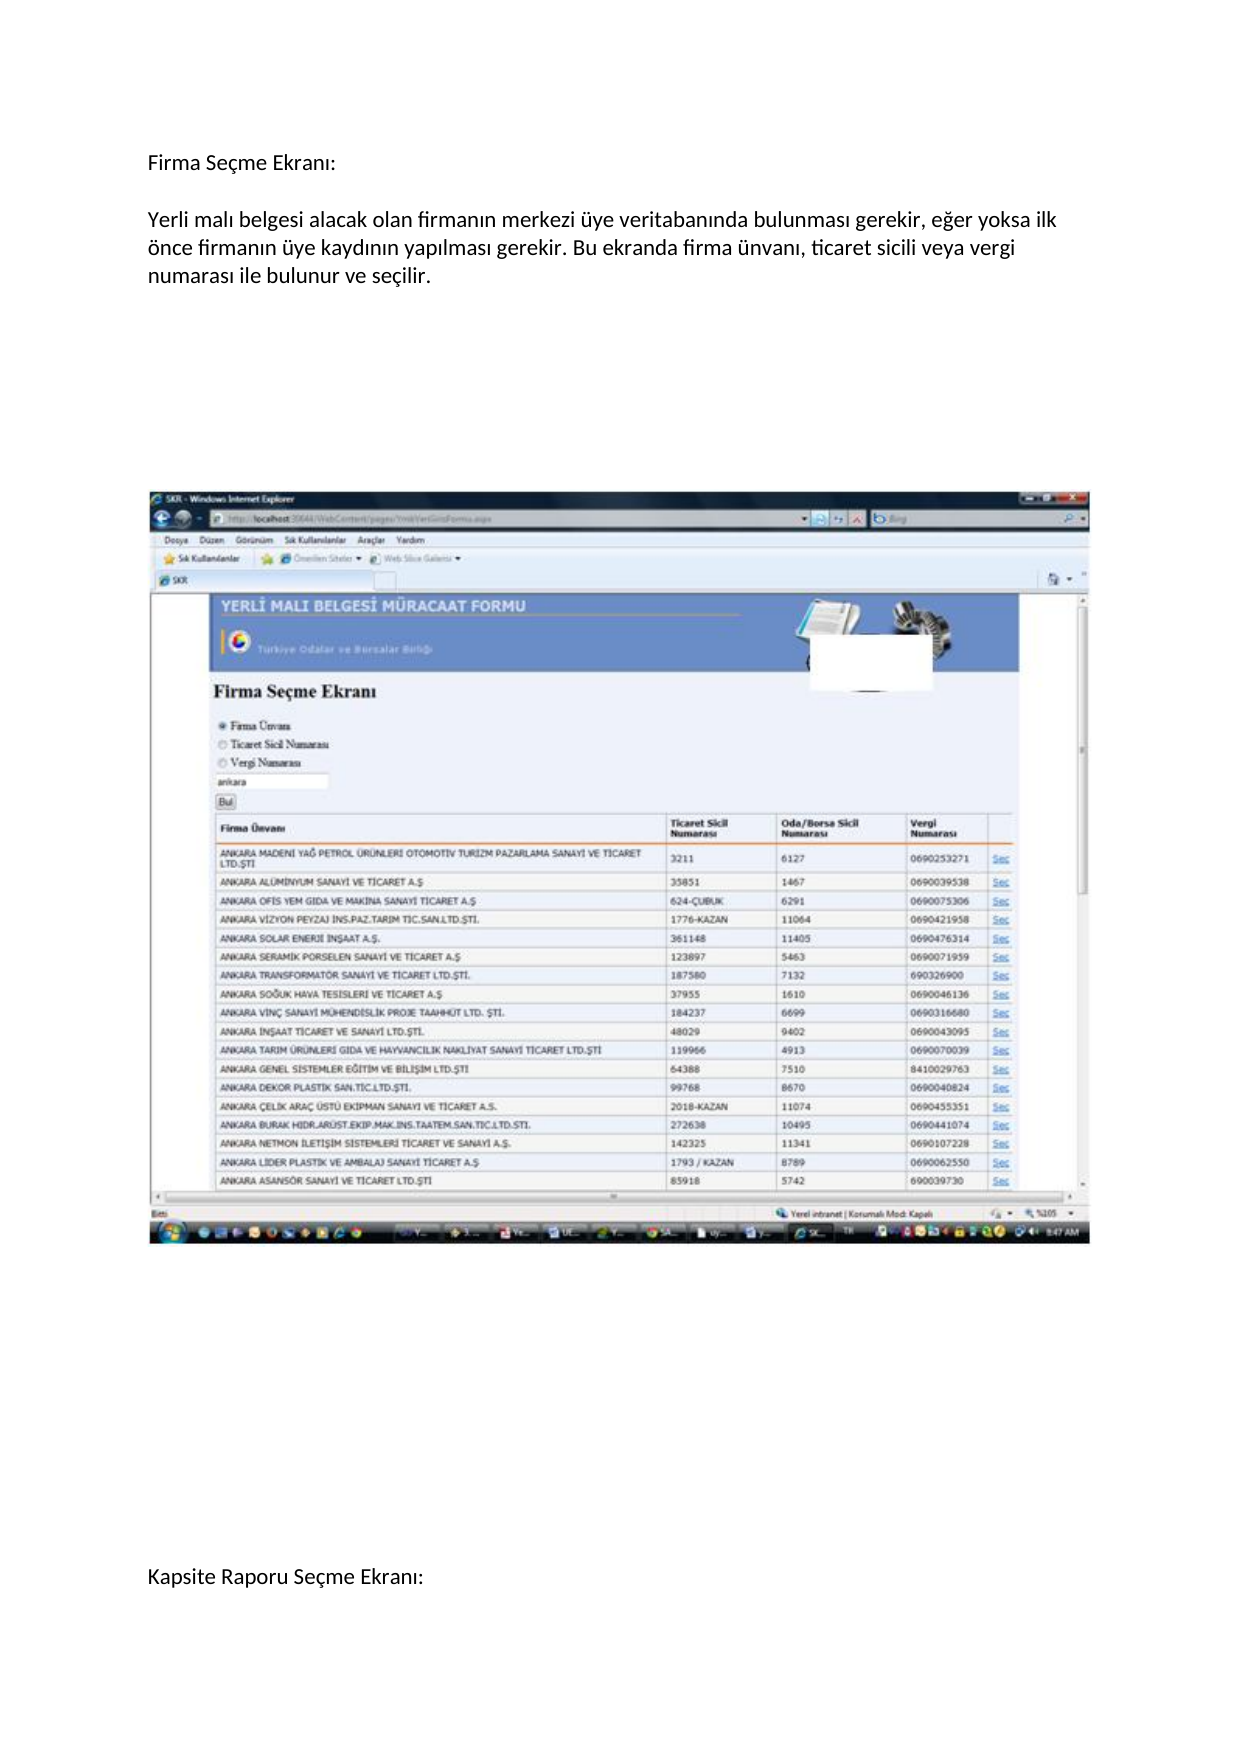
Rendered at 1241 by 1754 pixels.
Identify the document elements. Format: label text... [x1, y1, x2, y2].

picture [147, 489, 1093, 1247]
text Yerli malı belgesi alacak olan firmanın merkezi üye veritabanında bulunması gerekir, eğer yoksa ilk önce firmanın üye kaydının yapılması gerekir. Bu ekranda firma ünvanı, ticaret sicili veya vergi numarası ile bulunur ve seçilir. [148, 205, 1093, 289]
text Kapsite Raporu Seçme Ekranı: [148, 1562, 1093, 1590]
text Firma Seçme Ekranı: [148, 148, 1093, 176]
